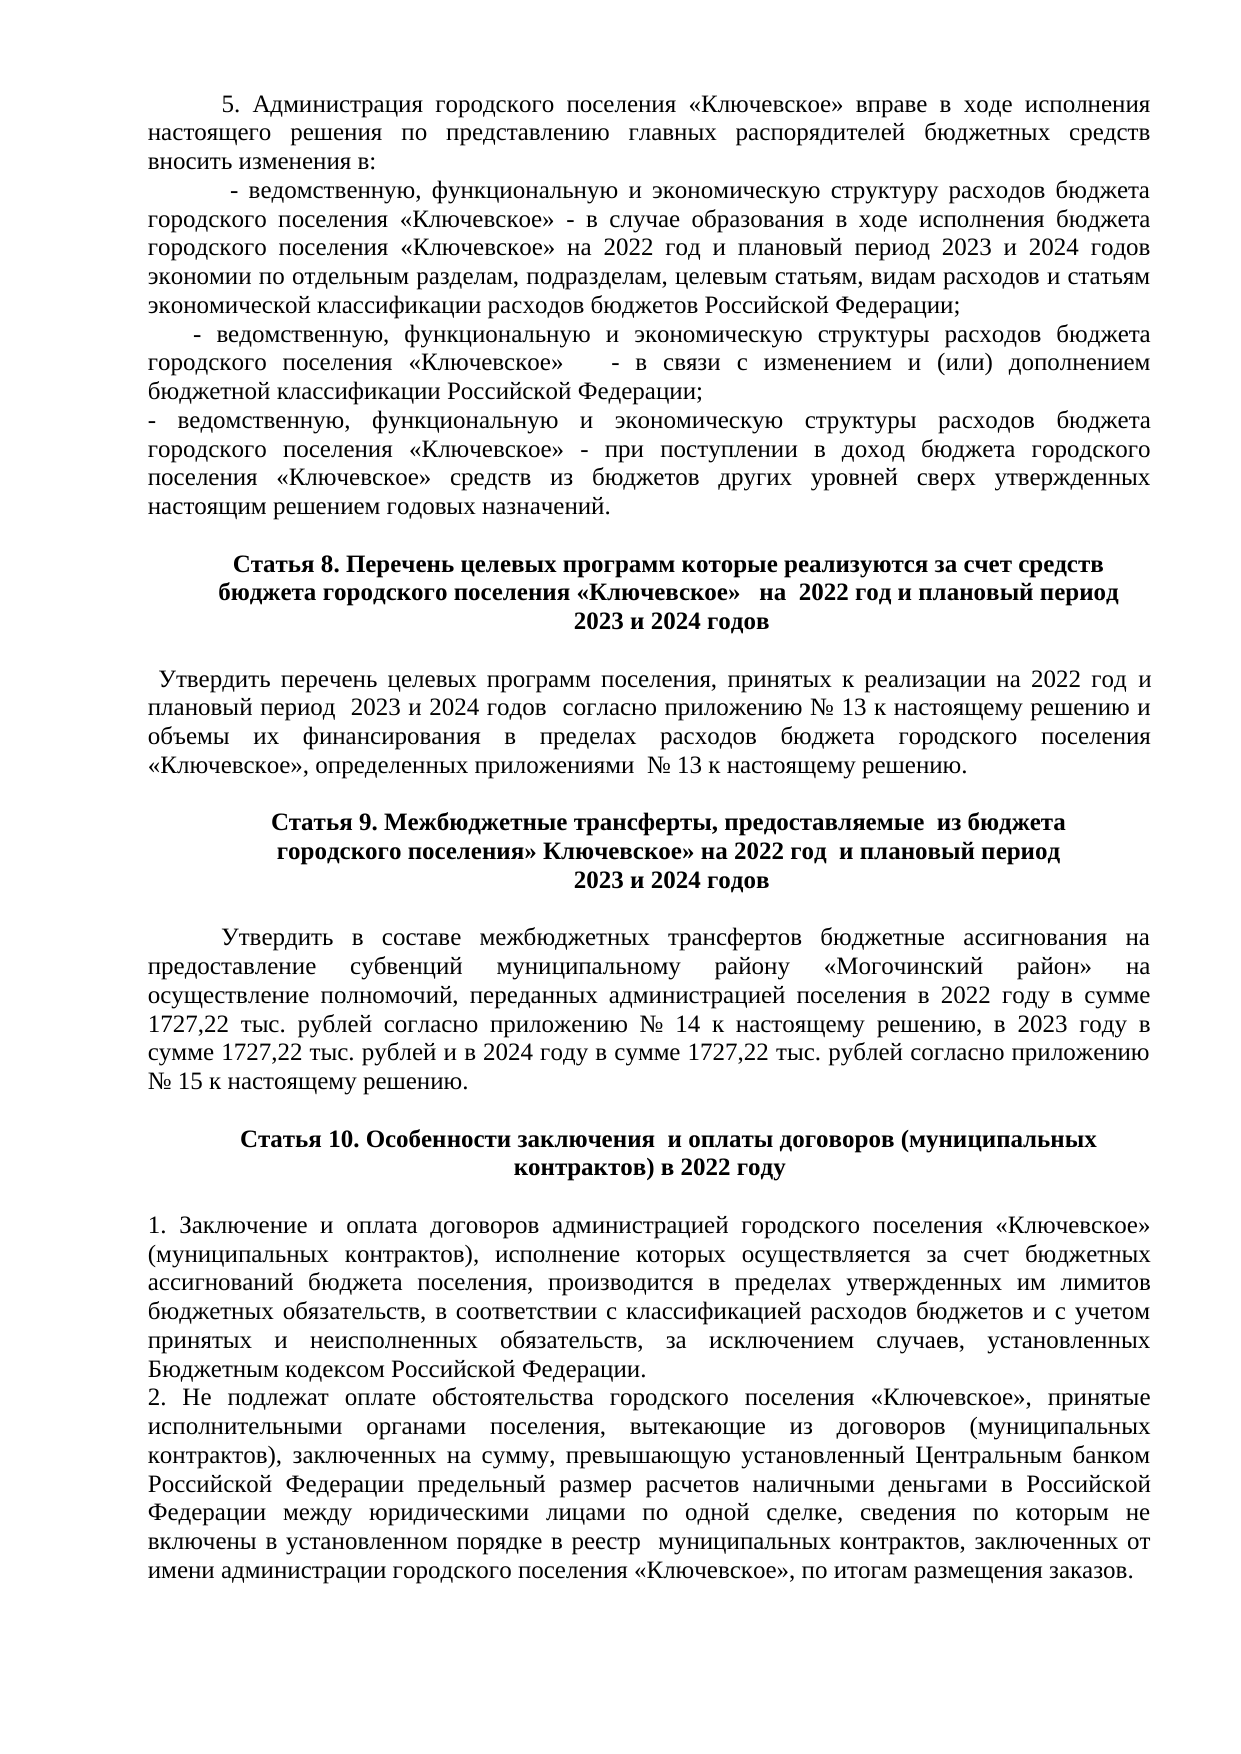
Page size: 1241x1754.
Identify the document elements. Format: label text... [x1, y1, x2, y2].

text - ведомственную, функциональную и экономическую структуру расходов бюджета городского поселения «Ключевское» - в случае образования в ходе исполнения бюджета городского поселения «Ключевское» на 2022 год и плановый период 2023 и 2024 годов экономии по отдельным разделам, подразделам, целевым статьям, видам расходов и статьям экономической классификации расходов бюджетов Российской Федерации; [148, 175, 1152, 319]
text 2. Не подлежат оплате обстоятельства городского поселения «Ключевское», принятые исполнительными органами поселения, вытекающие из договоров (муниципальных контрактов), заключенных на сумму, превышающую установленный Центральным банком Российской Федерации предельный размер расчетов наличными деньгами в Российской Федерации между юридическими лицами по одной сделке, сведения по которым не включены в установленном порядке в реестр муниципальных контрактов, заключенных от имени администрации городского поселения «Ключевское», по итогам размещения заказов. [148, 1382, 1152, 1584]
text 5. Администрация городского поселения «Ключевское» вправе в ходе исполнения настоящего решения по представлению главных распорядителей бюджетных средств вносить изменения в: [148, 89, 1152, 175]
text 1. Заключение и оплата договоров администрацией городского поселения «Ключевское» (муниципальных контрактов), исполнение которых осуществляется за счет бюджетных ассигнований бюджета поселения, производится в пределах утвержденных им лимитов бюджетных обязательств, в соответствии с классификацией расходов бюджетов и с учетом принятых и неисполненных обязательств, за исключением случаев, установленных Бюджетным кодексом Российской Федерации. [148, 1210, 1152, 1382]
text Утвердить в составе межбюджетных трансфертов бюджетные ассигнования на предоставление субвенций муниципальному району «Могочинский район» на осуществление полномочий, переданных администрацией поселения в 2022 году в сумме 1727,22 тыс. рублей согласно приложению № 14 к настоящему решению, в 2023 году в сумме 1727,22 тыс. рублей и в 2024 году в сумме 1727,22 тыс. рублей согласно приложению № 15 к настоящему решению. [148, 922, 1152, 1095]
text 2023 и 2024 годов [185, 865, 1152, 894]
text - ведомственную, функциональную и экономическую структуры расходов бюджета городского поселения «Ключевское» - в связи с изменением и (или) дополнением бюджетной классификации Российской Федерации; [148, 319, 1152, 405]
text 2023 и 2024 годов [185, 606, 1152, 635]
text Статья 8. Перечень целевых программ которые реализуются за счет средств бюджета городского поселения «Ключевское» на 2022 год и плановый период [185, 549, 1152, 606]
text Статья 10. Особенности заключения и оплаты договоров (муниципальных контрактов) в 2022 году [148, 1124, 1152, 1181]
text городского поселения» Ключевское» на 2022 год и плановый период [185, 836, 1152, 865]
text - ведомственную, функциональную и экономическую структуры расходов бюджета городского поселения «Ключевское» - при поступлении в доход бюджета городского поселения «Ключевское» средств из бюджетов других уровней сверх утвержденных настоящим решением годовых назначений. [148, 405, 1152, 520]
text Утвердить перечень целевых программ поселения, принятых к реализации на 2022 год и плановый период 2023 и 2024 годов согласно приложению № 13 к настоящему решению и объемы их финансирования в пределах расходов бюджета городского поселения «Ключевское», определенных приложениями № 13 к настоящему решению. [148, 664, 1152, 779]
text Статья 9. Межбюджетные трансферты, предоставляемые из бюджета [185, 807, 1152, 836]
